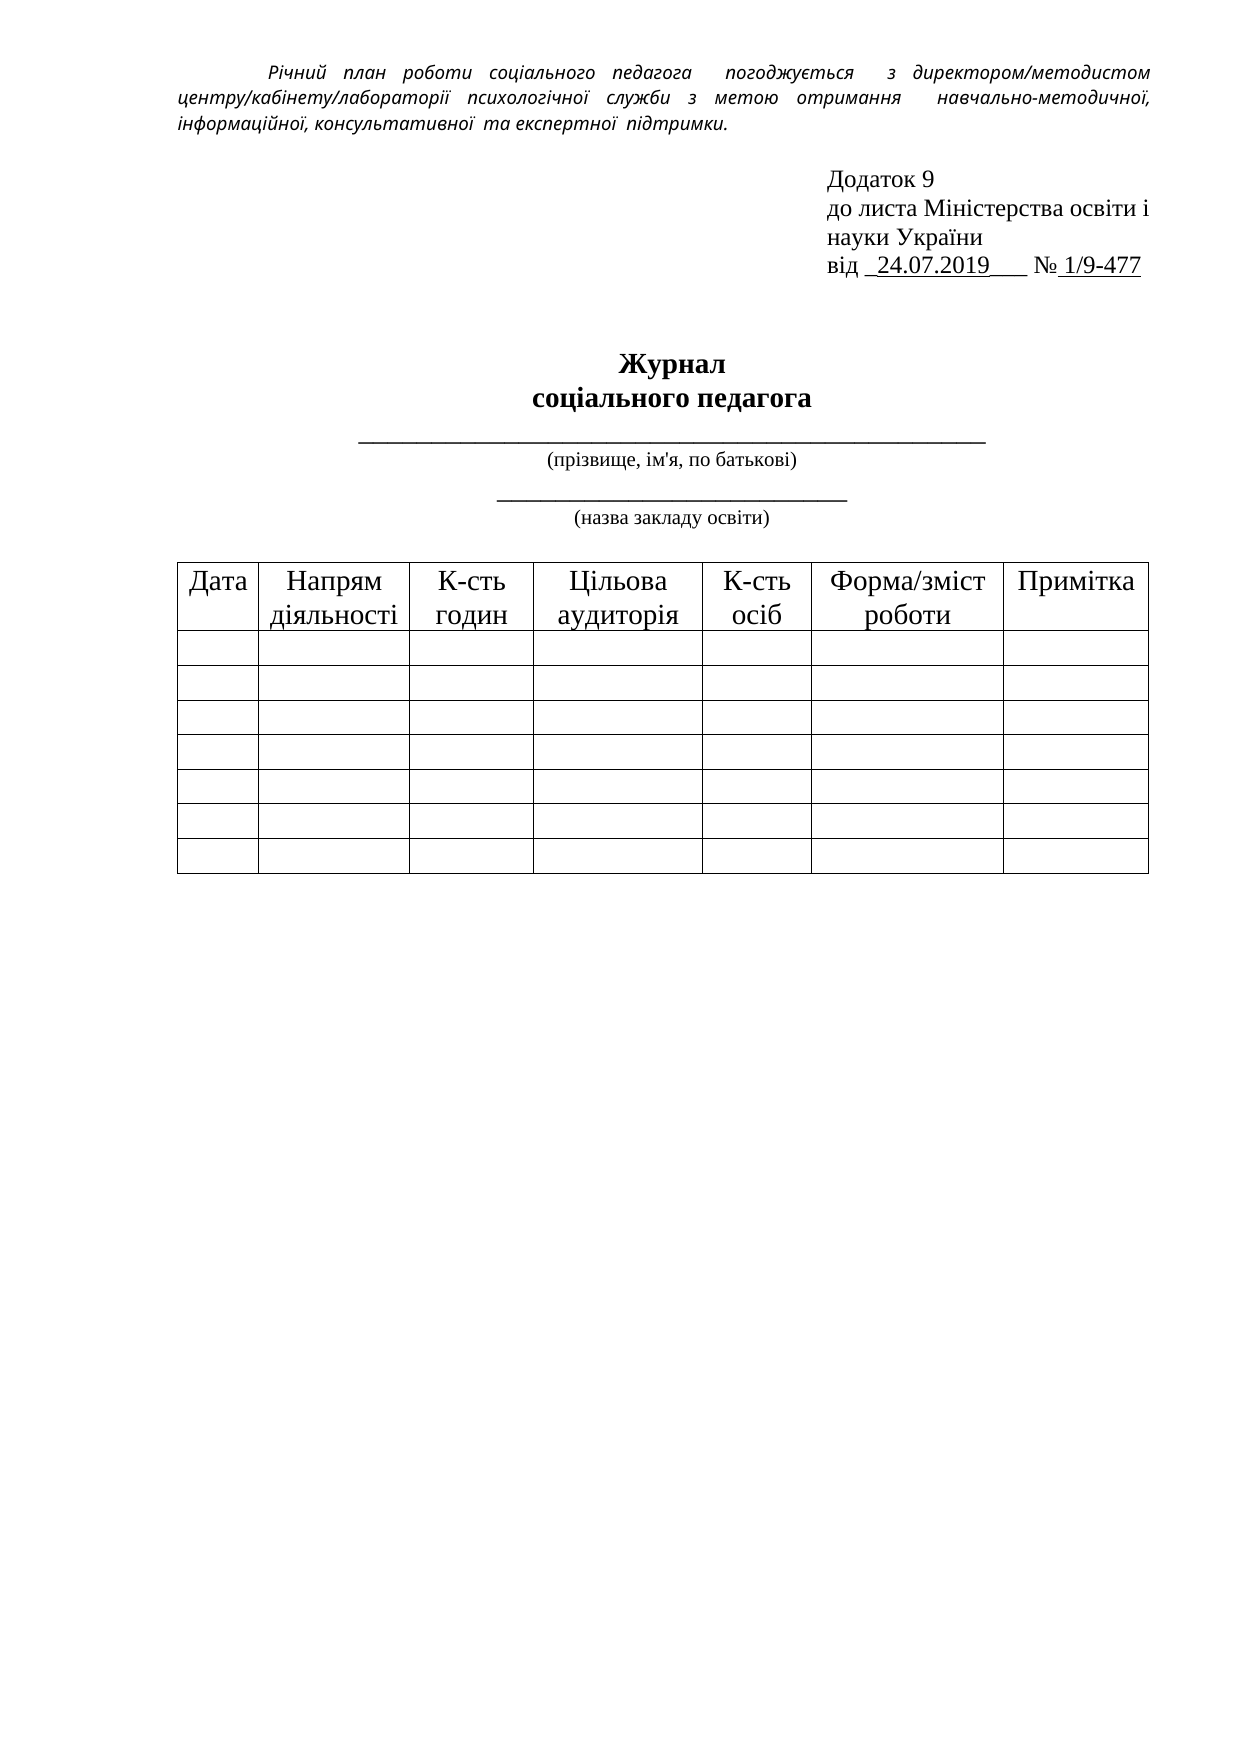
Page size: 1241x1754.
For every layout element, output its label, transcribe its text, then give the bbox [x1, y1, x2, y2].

table_cell [178, 839, 258, 872]
table_cell [1004, 735, 1148, 769]
table_cell [410, 666, 533, 699]
table_cell [410, 701, 533, 734]
text науки України [827, 222, 1167, 251]
text Річний план роботи соціального педагога погоджується з директором/методистом центру∕кабінету/лабораторії психологічної служби з метою отримання навчально-методичної, інформаційної, консультативної та експертної підтримки. [177, 59, 1153, 136]
table_cell [178, 701, 258, 734]
table_cell [703, 631, 811, 665]
table_cell [812, 666, 1003, 699]
table_cell [812, 735, 1003, 769]
table_header Дата [178, 563, 258, 630]
table_cell [178, 666, 258, 699]
table_cell [812, 770, 1003, 803]
table_cell [703, 839, 811, 872]
table_header Напрям діяльності [259, 563, 409, 630]
text ___________________________________________ [177, 413, 1167, 447]
table_header Примітка [1004, 563, 1148, 630]
text від _24.07.2019___ № 1/9-477 [827, 251, 1167, 279]
table_cell [812, 804, 1003, 838]
table_cell [534, 701, 702, 734]
table_cell [1004, 804, 1148, 838]
table_cell [534, 770, 702, 803]
text Додаток 9 [753, 164, 1167, 193]
table_cell [812, 631, 1003, 665]
table_cell [178, 735, 258, 769]
table_cell [703, 701, 811, 734]
table_cell [259, 839, 409, 872]
table_cell [1004, 770, 1148, 803]
table_cell [534, 839, 702, 872]
table_cell [1004, 631, 1148, 665]
table_cell [1004, 701, 1148, 734]
table_cell [703, 770, 811, 803]
text (назва закладу освіти) [177, 505, 1167, 529]
table_header Форма/зміст роботи [812, 563, 1003, 630]
table_cell [410, 631, 533, 665]
text ________________________ [177, 471, 1167, 505]
table_cell [410, 770, 533, 803]
table_cell [1004, 839, 1148, 872]
table_cell [1004, 666, 1148, 699]
table_cell [534, 631, 702, 665]
text соціального педагога [177, 380, 1167, 413]
text Журнал [177, 346, 1167, 380]
table_cell [703, 666, 811, 699]
table_cell [410, 839, 533, 872]
table_cell [534, 735, 702, 769]
table_cell [410, 804, 533, 838]
table_cell [534, 666, 702, 699]
table_cell [178, 631, 258, 665]
table_cell [259, 770, 409, 803]
table_cell [703, 735, 811, 769]
table_cell [812, 839, 1003, 872]
table_cell [259, 735, 409, 769]
table_cell [534, 804, 702, 838]
table_cell [178, 770, 258, 803]
table_cell [703, 804, 811, 838]
table_cell [259, 701, 409, 734]
table_cell [812, 701, 1003, 734]
table_cell [259, 804, 409, 838]
text до листа Міністерства освіти і [827, 193, 1167, 222]
table_cell [259, 666, 409, 699]
table_cell [178, 804, 258, 838]
table_header К-сть годин [410, 563, 533, 630]
table_cell [410, 735, 533, 769]
table_header Цільова аудиторія [534, 563, 702, 630]
text (прізвище, ім'я, по батькові) [177, 447, 1167, 471]
table_cell [259, 631, 409, 665]
table_header К-сть осіб [703, 563, 811, 630]
